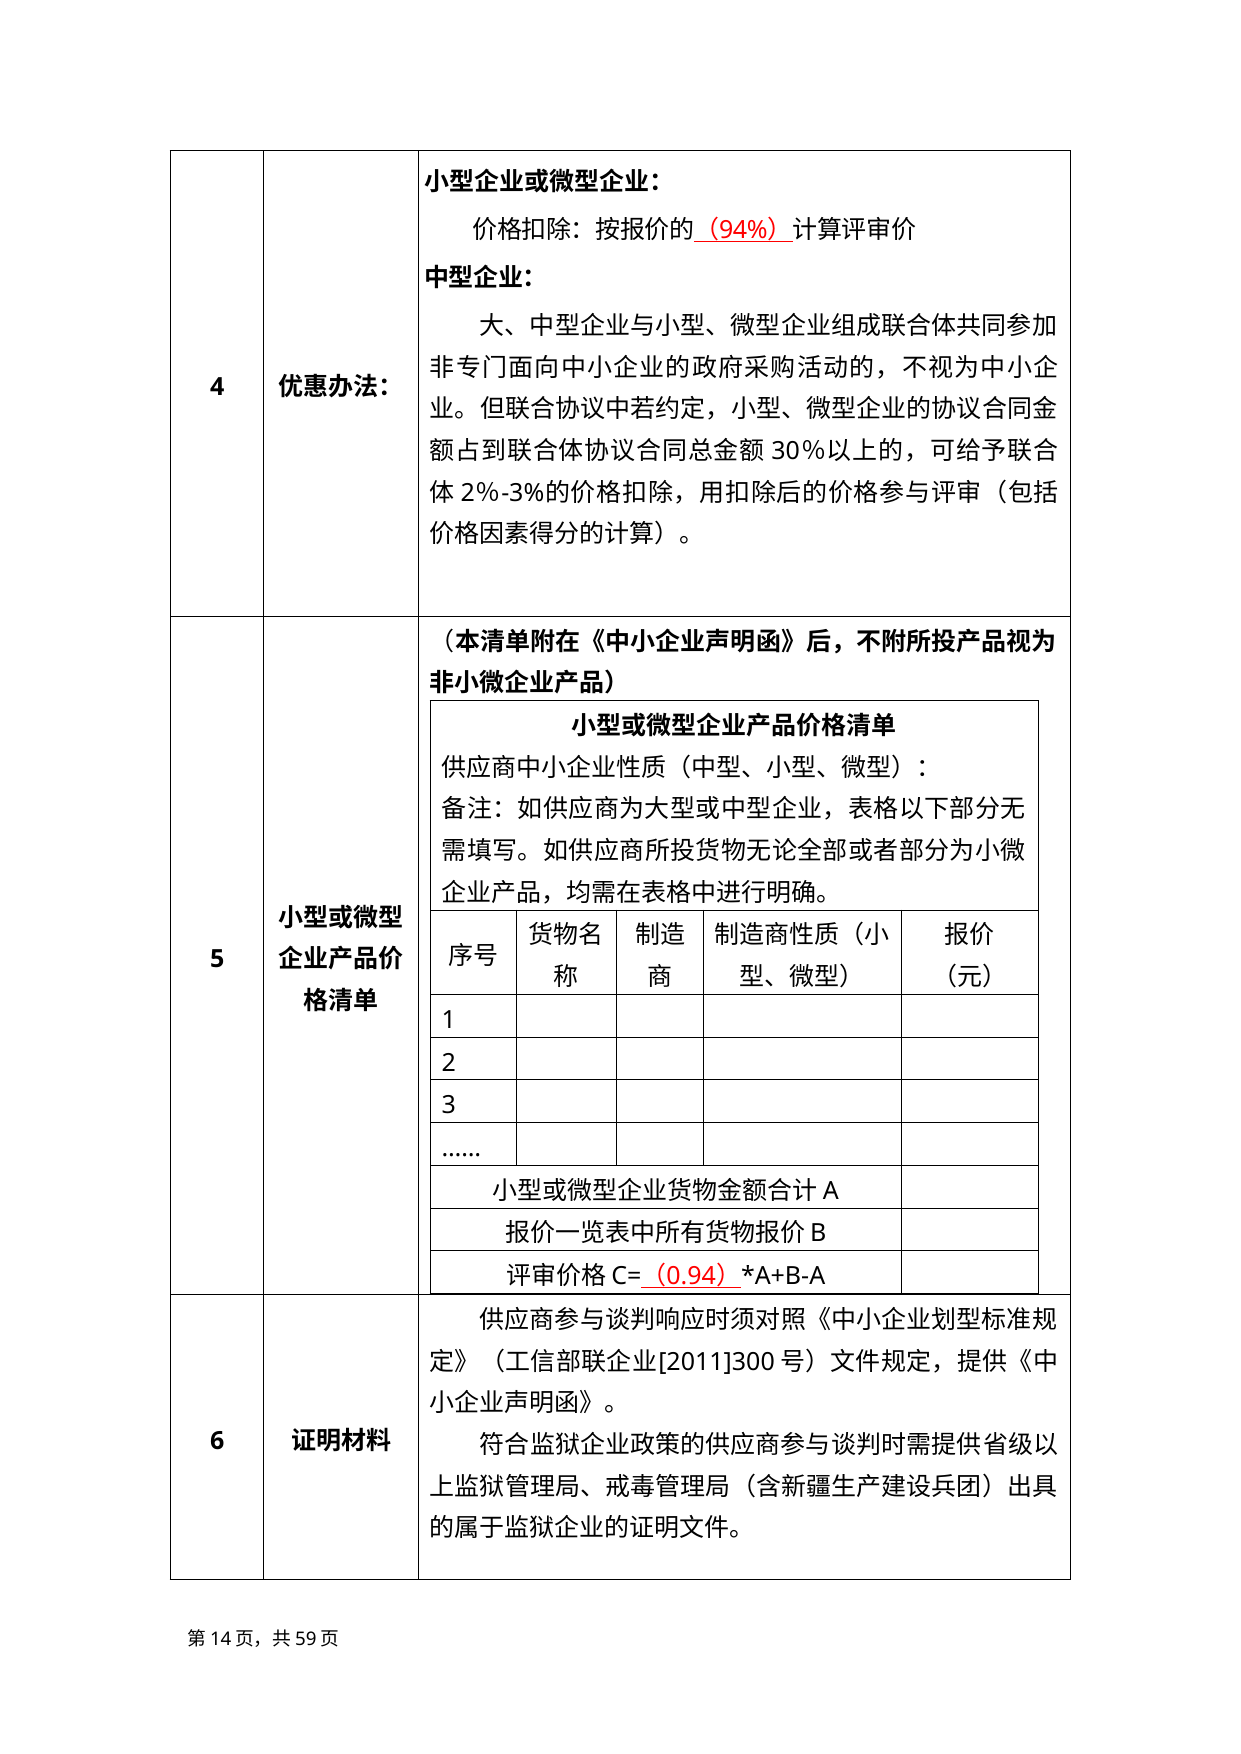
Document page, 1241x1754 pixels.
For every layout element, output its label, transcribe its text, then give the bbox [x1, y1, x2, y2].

table_cell （本清单附在《中小企业声明函》后，不附所投产品视为非小微企业产品） [419, 617, 1070, 1294]
table_cell 供应商参与谈判响应时须对照《中小企业划型标准规定》（工信部联企业[2011]300号）文件规定，提供《中小企业声明函》。 符合监狱企业政策的供应商参与谈判时需提供省级以上监狱管理局、戒毒管理局（含新疆生产建设兵团）出具的属于监狱企业的证明文件。 [419, 1295, 1070, 1579]
table_cell 小型企业或微型企业： 价格扣除：按报价的（94%）计算评审价 中型企业： 大、中型企业与小型、微型企业组成联合体共同参加非专门面向中小企业的政府采购活动的，不视为中小企业。但联合协议中若约定，小型、微型企业的协议合同金额占到联合体协议合同总金额30％以上的，可给予联合体2％-3%的价格扣除，用扣除后的价格参与评审（包括价格因素得分的计算）。 [419, 151, 1070, 616]
table_cell 小型或微型企业产品价格清单 [264, 617, 418, 1294]
table_cell 5 [171, 617, 263, 1294]
table_cell 优惠办法： [264, 151, 418, 616]
table_cell 证明材料 [264, 1295, 418, 1579]
table_cell 6 [171, 1295, 263, 1579]
table_cell 4 [171, 151, 263, 616]
